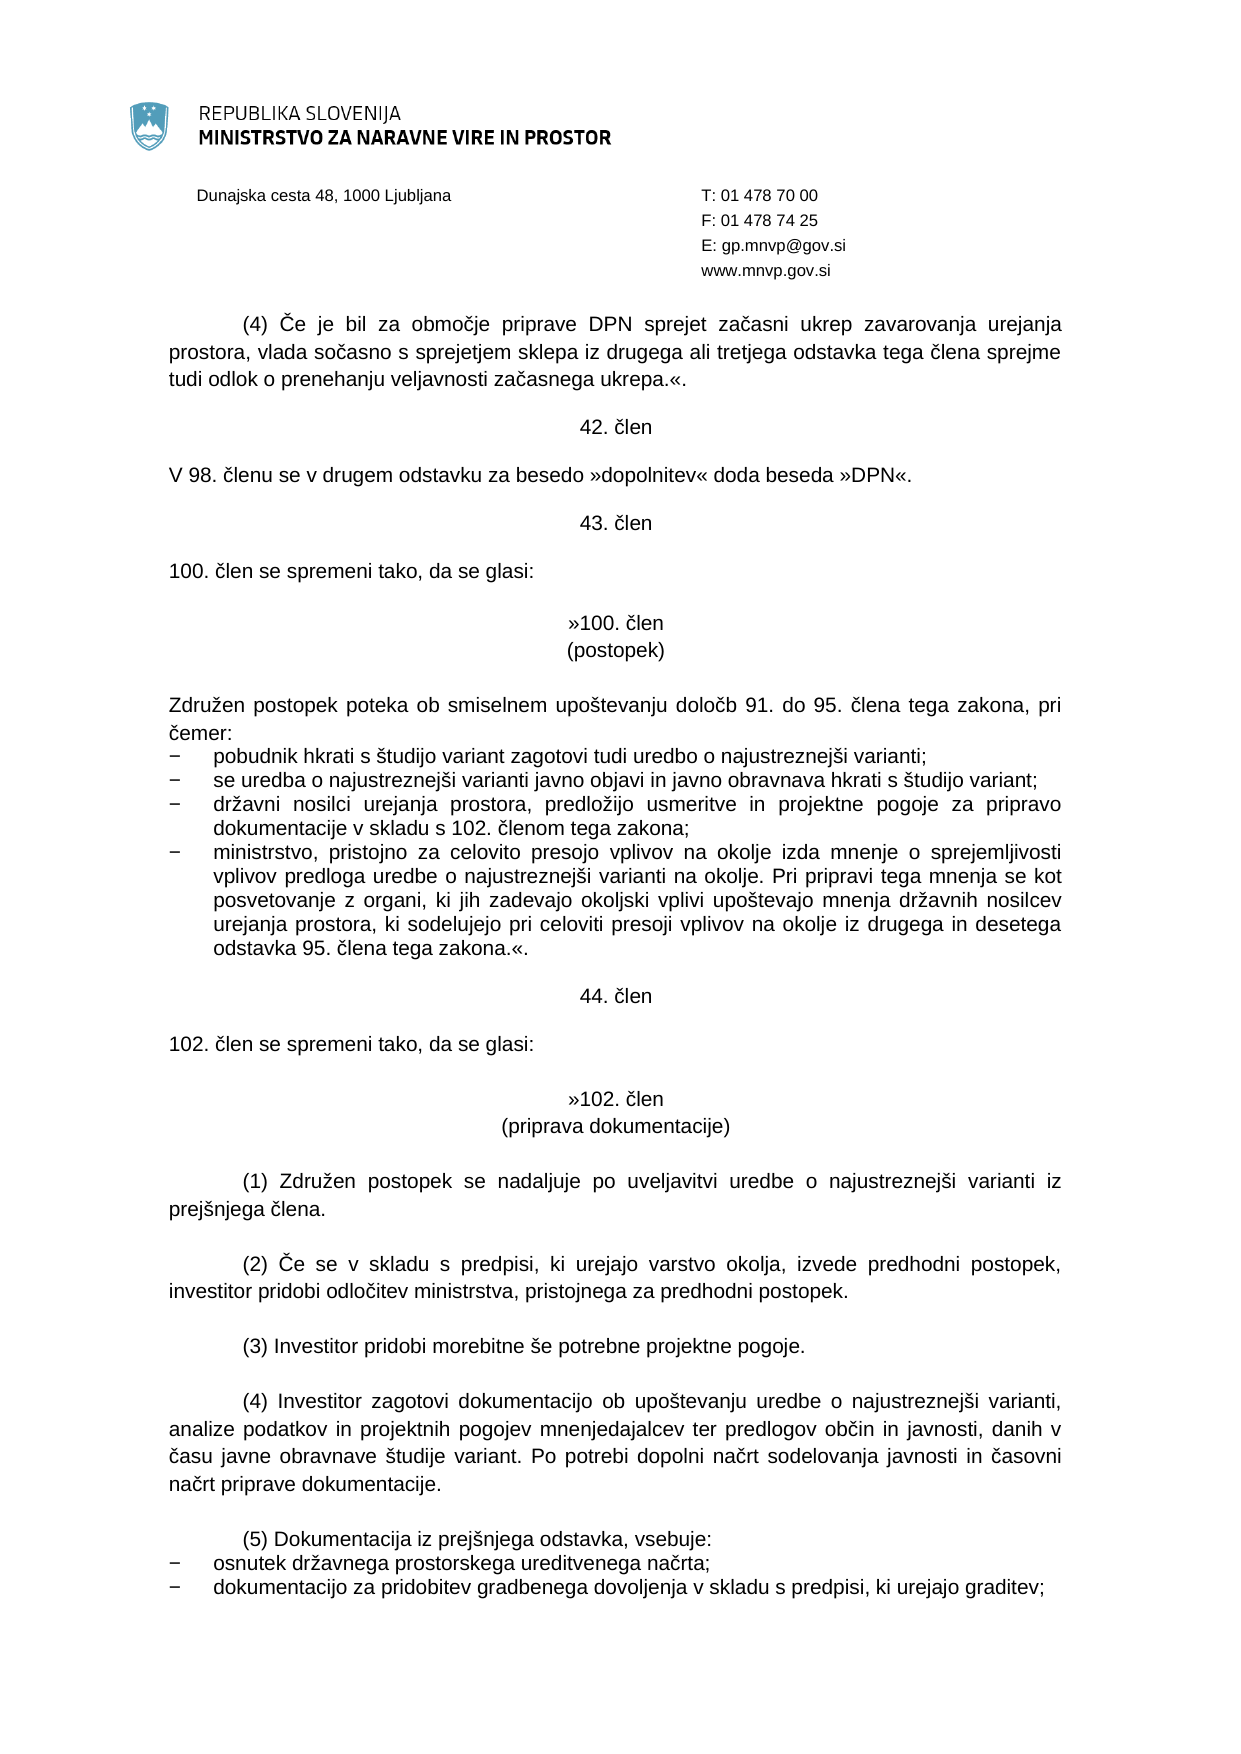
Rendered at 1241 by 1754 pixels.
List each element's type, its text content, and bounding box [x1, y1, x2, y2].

text (1) Združen postopek se nadaljuje po uveljavitvi uredbe o najustreznejši varianti iz prejšnjega člena. [169, 1166, 1063, 1221]
picture [24, 5, 705, 152]
text (postopek) [169, 634, 1063, 662]
text (priprava dokumentacije) [169, 1111, 1063, 1138]
text (4) Če je bil za območje priprave DPN sprejet začasni ukrep zavarovanja urejanja prostora, vlada sočasno s sprejetjem sklepa iz drugega ali tretjega odstavka tega člena sprejme tudi odlok o prenehanju veljavnosti začasnega ukrepa.«. [169, 309, 1063, 391]
text (3) Investitor pridobi morebitne še potrebne projektne pogoje. [169, 1331, 1063, 1358]
list dokumentacijo za pridobitev gradbenega dovoljenja v skladu s predpisi, ki urejajo graditev; [169, 1575, 1063, 1599]
text 42. člen [169, 415, 1063, 439]
text (2) Če se v skladu s predpisi, ki urejajo varstvo okolja, izvede predhodni postopek, investitor pridobi odločitev ministrstva, pristojnega za predhodni postopek. [169, 1248, 1063, 1303]
text 44. člen [169, 984, 1063, 1008]
text Združen postopek poteka ob smiselnem upoštevanju določb 91. do 95. člena tega zakona, pri čemer: [169, 689, 1063, 744]
text »100. člen [169, 607, 1063, 634]
text (5) Dokumentacija iz prejšnjega odstavka, vsebuje: [169, 1523, 1063, 1551]
list državni nosilci urejanja prostora, predložijo usmeritve in projektne pogoje za pripravo dokumentacije v skladu s 102. členom tega zakona; [169, 792, 1063, 840]
list ministrstvo, pristojno za celovito presojo vplivov na okolje izda mnenje o sprejemljivosti vplivov predloga uredbe o najustreznejši varianti na okolje. Pri pripravi tega mnenja se kot posvetovanje z organi, ki jih zadevajo okoljski vplivi upoštevajo mnenja državnih nosilcev urejanja prostora, ki sodelujejo pri celoviti presoji vplivov na okolje iz drugega in desetega odstavka 95. člena tega zakona.«. [169, 840, 1063, 960]
text (4) Investitor zagotovi dokumentacijo ob upoštevanju uredbe o najustreznejši varianti, analize podatkov in projektnih pogojev mnenjedajalcev ter predlogov občin in javnosti, danih v času javne obravnave študije variant. Po potrebi dopolni načrt sodelovanja javnosti in časovni načrt priprave dokumentacije. [169, 1386, 1063, 1496]
text 43. člen [169, 511, 1063, 535]
list osnutek državnega prostorskega ureditvenega načrta; [169, 1551, 1063, 1575]
text 102. člen se spremeni tako, da se glasi: [169, 1032, 1063, 1056]
list se uredba o najustreznejši varianti javno objavi in javno obravnava hkrati s študijo variant; [169, 768, 1063, 792]
text »102. člen [169, 1083, 1063, 1111]
list pobudnik hkrati s študijo variant zagotovi tudi uredbo o najustreznejši varianti; [169, 744, 1063, 768]
text V 98. členu se v drugem odstavku za besedo »dopolnitev« doda beseda »DPN«. [169, 463, 1063, 487]
text 100. člen se spremeni tako, da se glasi: [169, 559, 1063, 583]
